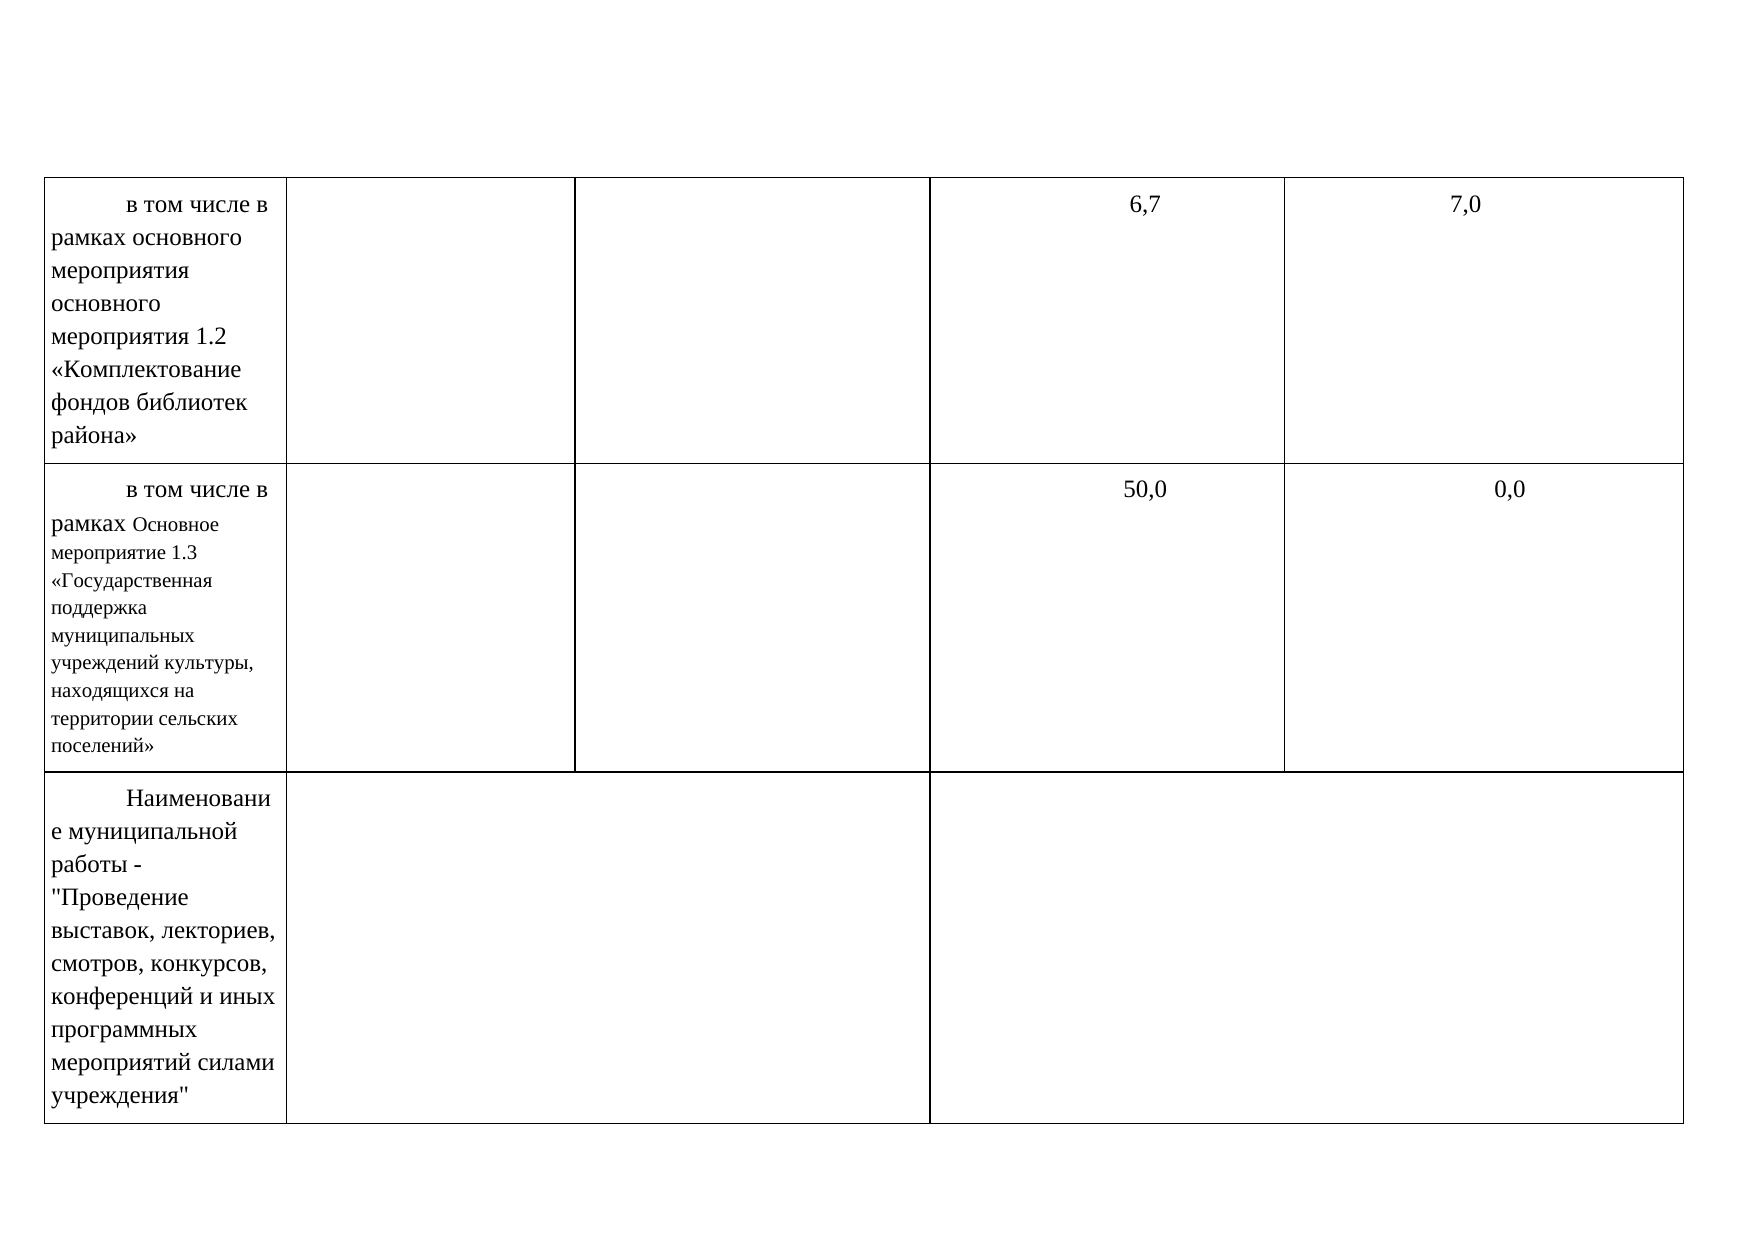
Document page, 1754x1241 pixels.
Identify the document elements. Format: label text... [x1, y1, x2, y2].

table_cell [287, 178, 574, 463]
table_cell 7,0 [1285, 178, 1683, 463]
table_cell [931, 773, 1683, 1123]
table_cell в том числе в рамках Основное мероприятие 1.3 «Государственная поддержка муниципальных учреждений культуры, находящихся на территории сельских поселений» [45, 464, 286, 771]
table_cell 0,0 [1285, 464, 1683, 771]
table_cell [287, 773, 929, 1123]
table_cell 6,7 [931, 178, 1284, 463]
table_cell [287, 464, 574, 771]
table_cell Наименование муниципальной работы - "Проведение выставок, лекториев, смотров, конкурсов, конференций и иных программных мероприятий силами учреждения" [45, 773, 286, 1123]
table_cell [576, 178, 929, 463]
table_cell в том числе в рамках основного мероприятия основного мероприятия 1.2 «Комплектование фондов библиотек района» [45, 178, 286, 463]
table_cell 50,0 [931, 464, 1284, 771]
table_cell [576, 464, 929, 771]
